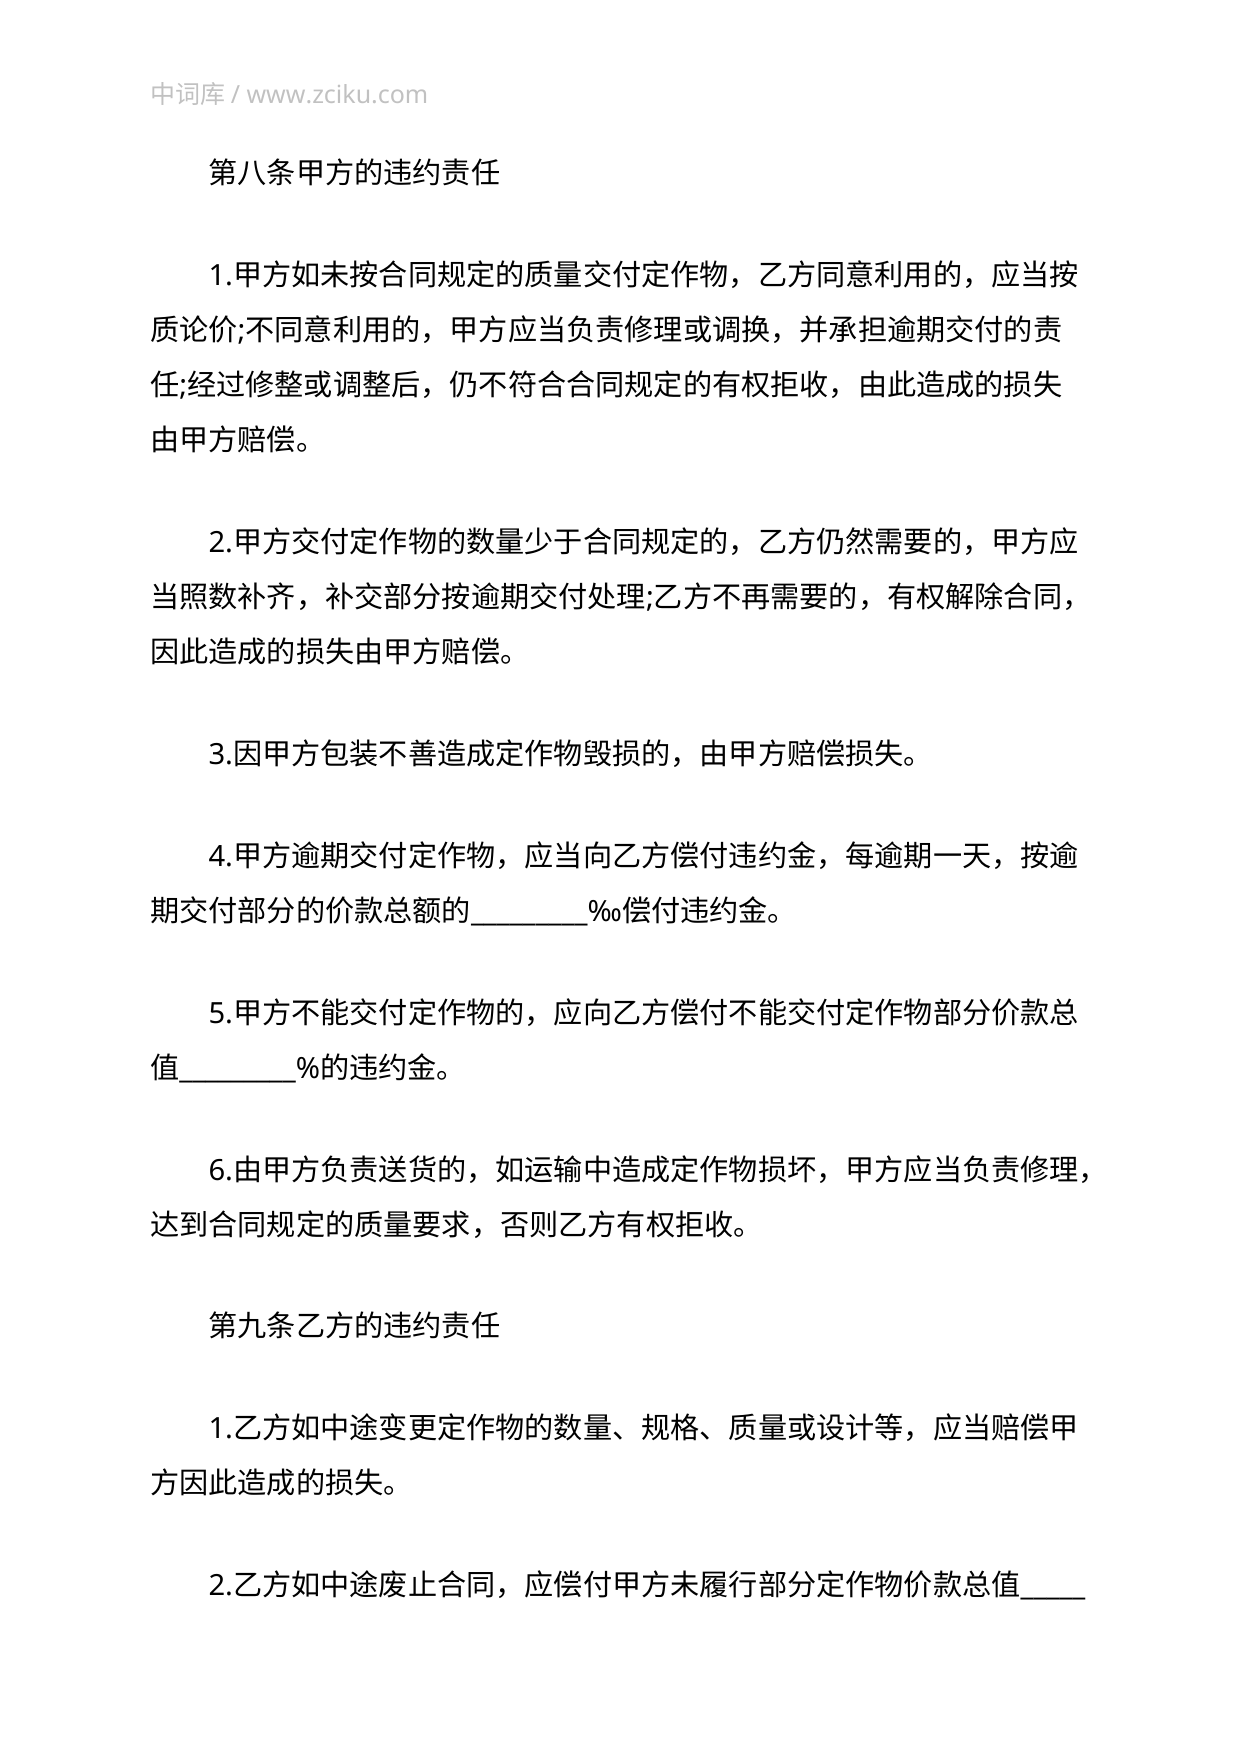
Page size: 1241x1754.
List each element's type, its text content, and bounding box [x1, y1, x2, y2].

text 第九条乙方的违约责任 [150, 1303, 1090, 1345]
text 6.由甲方负责送货的，如运输中造成定作物损坏，甲方应当负责修理，达到合同规定的质量要求，否则乙方有权拒收。 [150, 1146, 1090, 1243]
text 3.因甲方包装不善造成定作物毁损的，由甲方赔偿损失。 [150, 730, 1090, 773]
text 4.甲方逾期交付定作物，应当向乙方偿付违约金，每逾期一天，按逾期交付部分的价款总额的_________‰偿付违约金。 [150, 832, 1090, 930]
text 2.甲方交付定作物的数量少于合同规定的，乙方仍然需要的，甲方应当照数补齐，补交部分按逾期交付处理;乙方不再需要的，有权解除合同，因此造成的损失由甲方赔偿。 [150, 518, 1090, 671]
text 第八条甲方的违约责任 [150, 150, 1090, 192]
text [150, 1562, 1090, 1604]
text 1.乙方如中途变更定作物的数量、规格、质量或设计等，应当赔偿甲方因此造成的损失。 [150, 1405, 1090, 1502]
text 1.甲方如未按合同规定的质量交付定作物，乙方同意利用的，应当按质论价;不同意利用的，甲方应当负责修理或调换，并承担逾期交付的责任;经过修整或调整后，仍不符合合同规定的有权拒收，由此造成的损失由甲方赔偿。 [150, 252, 1090, 459]
text 5.甲方不能交付定作物的，应向乙方偿付不能交付定作物部分价款总值_________%的违约金。 [150, 989, 1090, 1087]
